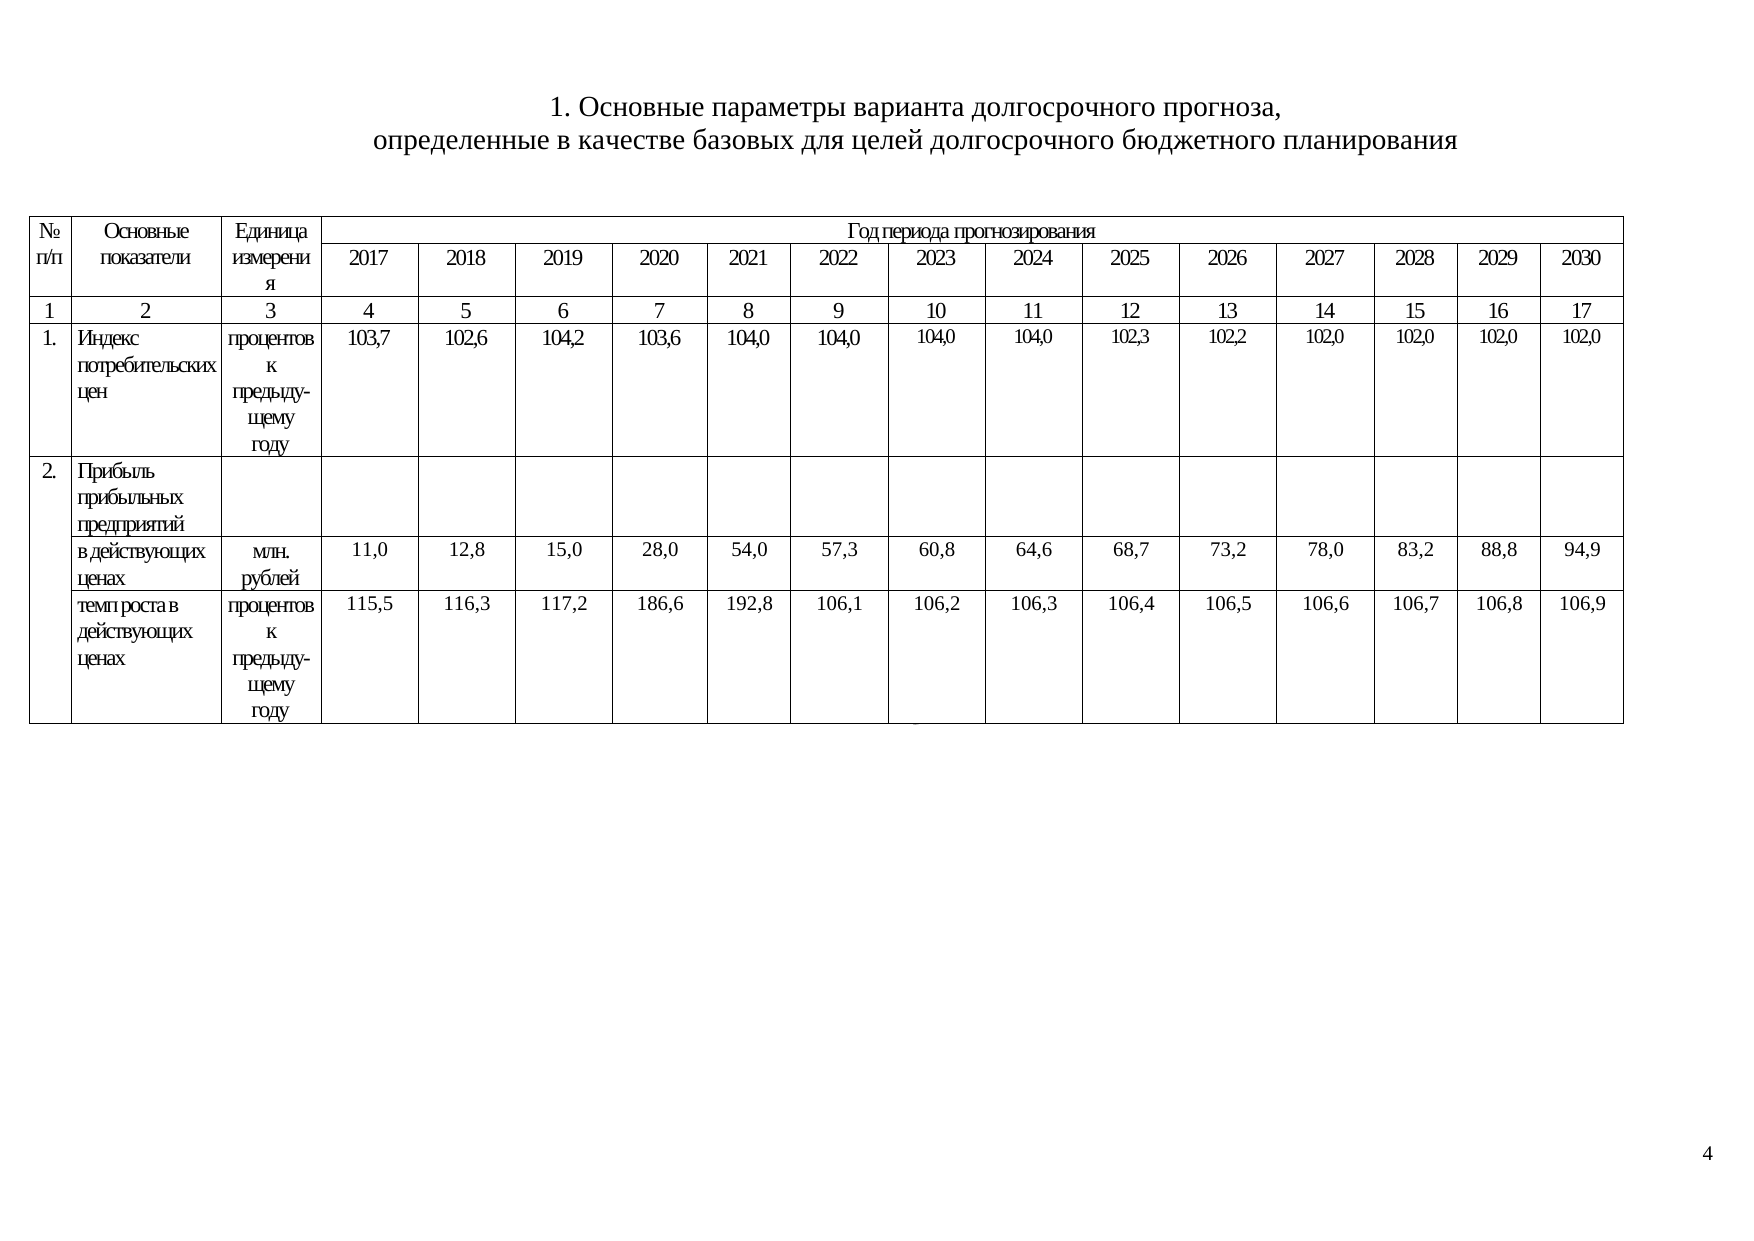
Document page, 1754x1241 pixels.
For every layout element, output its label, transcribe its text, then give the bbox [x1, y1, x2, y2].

table_cell [1375, 457, 1457, 536]
table_cell 186,6 [613, 591, 707, 723]
table_cell 2017 [322, 244, 418, 296]
table_cell 13 [1180, 297, 1276, 323]
table_cell [1541, 457, 1623, 536]
table_cell [1277, 457, 1374, 536]
table_cell 54,0 [708, 537, 790, 590]
table_cell 103,7 [322, 324, 418, 456]
table_header Единица измерения [222, 217, 321, 296]
table_cell 102,0 [1541, 324, 1623, 456]
table_header Год периода прогнозирования [322, 217, 1623, 243]
table_cell 64,6 [986, 537, 1082, 590]
table_cell 11,0 [322, 537, 418, 590]
table_cell 104,0 [791, 324, 888, 456]
table_cell 104,0 [986, 324, 1082, 456]
table_cell 115,5 [322, 591, 418, 723]
table_cell [889, 457, 985, 536]
table_cell [613, 457, 707, 536]
table_cell 104,0 [708, 324, 790, 456]
table_cell 60,8 [889, 537, 985, 590]
table_cell 106,9 [1541, 591, 1623, 723]
table_cell 88,8 [1458, 537, 1540, 590]
table_cell [322, 457, 418, 536]
table_cell 106,2 [889, 591, 985, 723]
table_cell 2025 [1083, 244, 1179, 296]
table_cell 9 [791, 297, 888, 323]
table_cell 2020 [613, 244, 707, 296]
table_cell [708, 457, 790, 536]
table_cell 14 [1277, 297, 1374, 323]
table_cell [1083, 457, 1179, 536]
table_cell 2028 [1375, 244, 1457, 296]
table_cell 102,2 [1180, 324, 1276, 456]
table_cell 57,3 [791, 537, 888, 590]
table_cell 83,2 [1375, 537, 1457, 590]
table_cell 2 [72, 297, 221, 323]
table_cell 2022 [791, 244, 888, 296]
table_cell Прибыль прибыльных предприятий [72, 457, 221, 536]
table_cell 6 [516, 297, 612, 323]
table_cell 106,5 [1180, 591, 1276, 723]
table_cell [222, 457, 321, 536]
table_cell млн. рублей [222, 537, 321, 590]
table_cell 2024 [986, 244, 1082, 296]
table_cell [419, 457, 515, 536]
table_cell 5 [419, 297, 515, 323]
table_cell 68,7 [1083, 537, 1179, 590]
table_cell 12 [1083, 297, 1179, 323]
table_cell 106,1 [791, 591, 888, 723]
table_cell в действующих ценах [72, 537, 221, 590]
table_cell 94,9 [1541, 537, 1623, 590]
table_cell 102,0 [1375, 324, 1457, 456]
table_cell 3 [222, 297, 321, 323]
table_cell 104,0 [889, 324, 985, 456]
text 1. Основные параметры варианта долгосрочного прогноза, [118, 89, 1713, 122]
table_cell 2021 [708, 244, 790, 296]
table_cell 16 [1458, 297, 1540, 323]
table_cell 117,2 [516, 591, 612, 723]
table_cell 2018 [419, 244, 515, 296]
table_cell темп роста в действующих ценах [72, 591, 221, 723]
table_cell 73,2 [1180, 537, 1276, 590]
table_cell 15,0 [516, 537, 612, 590]
table_header Основные показатели [72, 217, 221, 296]
table_cell 15 [1375, 297, 1457, 323]
table_cell 2019 [516, 244, 612, 296]
table_cell 106,6 [1277, 591, 1374, 723]
table_cell 10 [889, 297, 985, 323]
table_cell Индекс потребительских цен [72, 324, 221, 456]
table_cell 106,3 [986, 591, 1082, 723]
table_cell 102,3 [1083, 324, 1179, 456]
table_cell 106,4 [1083, 591, 1179, 723]
table_cell [1458, 457, 1540, 536]
table_cell процентов к предыду-щему году [222, 591, 321, 723]
table_cell 7 [613, 297, 707, 323]
table_cell 2023 [889, 244, 985, 296]
table_cell процентов к предыду-щему году [222, 324, 321, 456]
table_cell 2. [30, 457, 71, 723]
text определенные в качестве базовых для целей долгосрочного бюджетного планирования [118, 122, 1713, 156]
table_cell 103,6 [613, 324, 707, 456]
table_cell [791, 457, 888, 536]
table_cell 1 [30, 297, 71, 323]
table_cell 116,3 [419, 591, 515, 723]
table_cell 17 [1541, 297, 1623, 323]
table_cell 78,0 [1277, 537, 1374, 590]
table_cell 2030 [1541, 244, 1623, 296]
table_cell 2027 [1277, 244, 1374, 296]
table_cell 106,8 [1458, 591, 1540, 723]
table_cell 4 [322, 297, 418, 323]
table_cell 106,7 [1375, 591, 1457, 723]
table_cell 104,2 [516, 324, 612, 456]
table_cell [1180, 457, 1276, 536]
table_cell 28,0 [613, 537, 707, 590]
table_cell 102,0 [1277, 324, 1374, 456]
table_cell 102,0 [1458, 324, 1540, 456]
table_cell 8 [708, 297, 790, 323]
table_cell 2026 [1180, 244, 1276, 296]
table_header № п/п [30, 217, 71, 296]
table_cell 102,6 [419, 324, 515, 456]
table_cell 11 [986, 297, 1082, 323]
table_cell 1. [30, 324, 71, 456]
table_cell 192,8 [708, 591, 790, 723]
table_cell [986, 457, 1082, 536]
table_cell 2029 [1458, 244, 1540, 296]
table_cell [516, 457, 612, 536]
table_cell 12,8 [419, 537, 515, 590]
